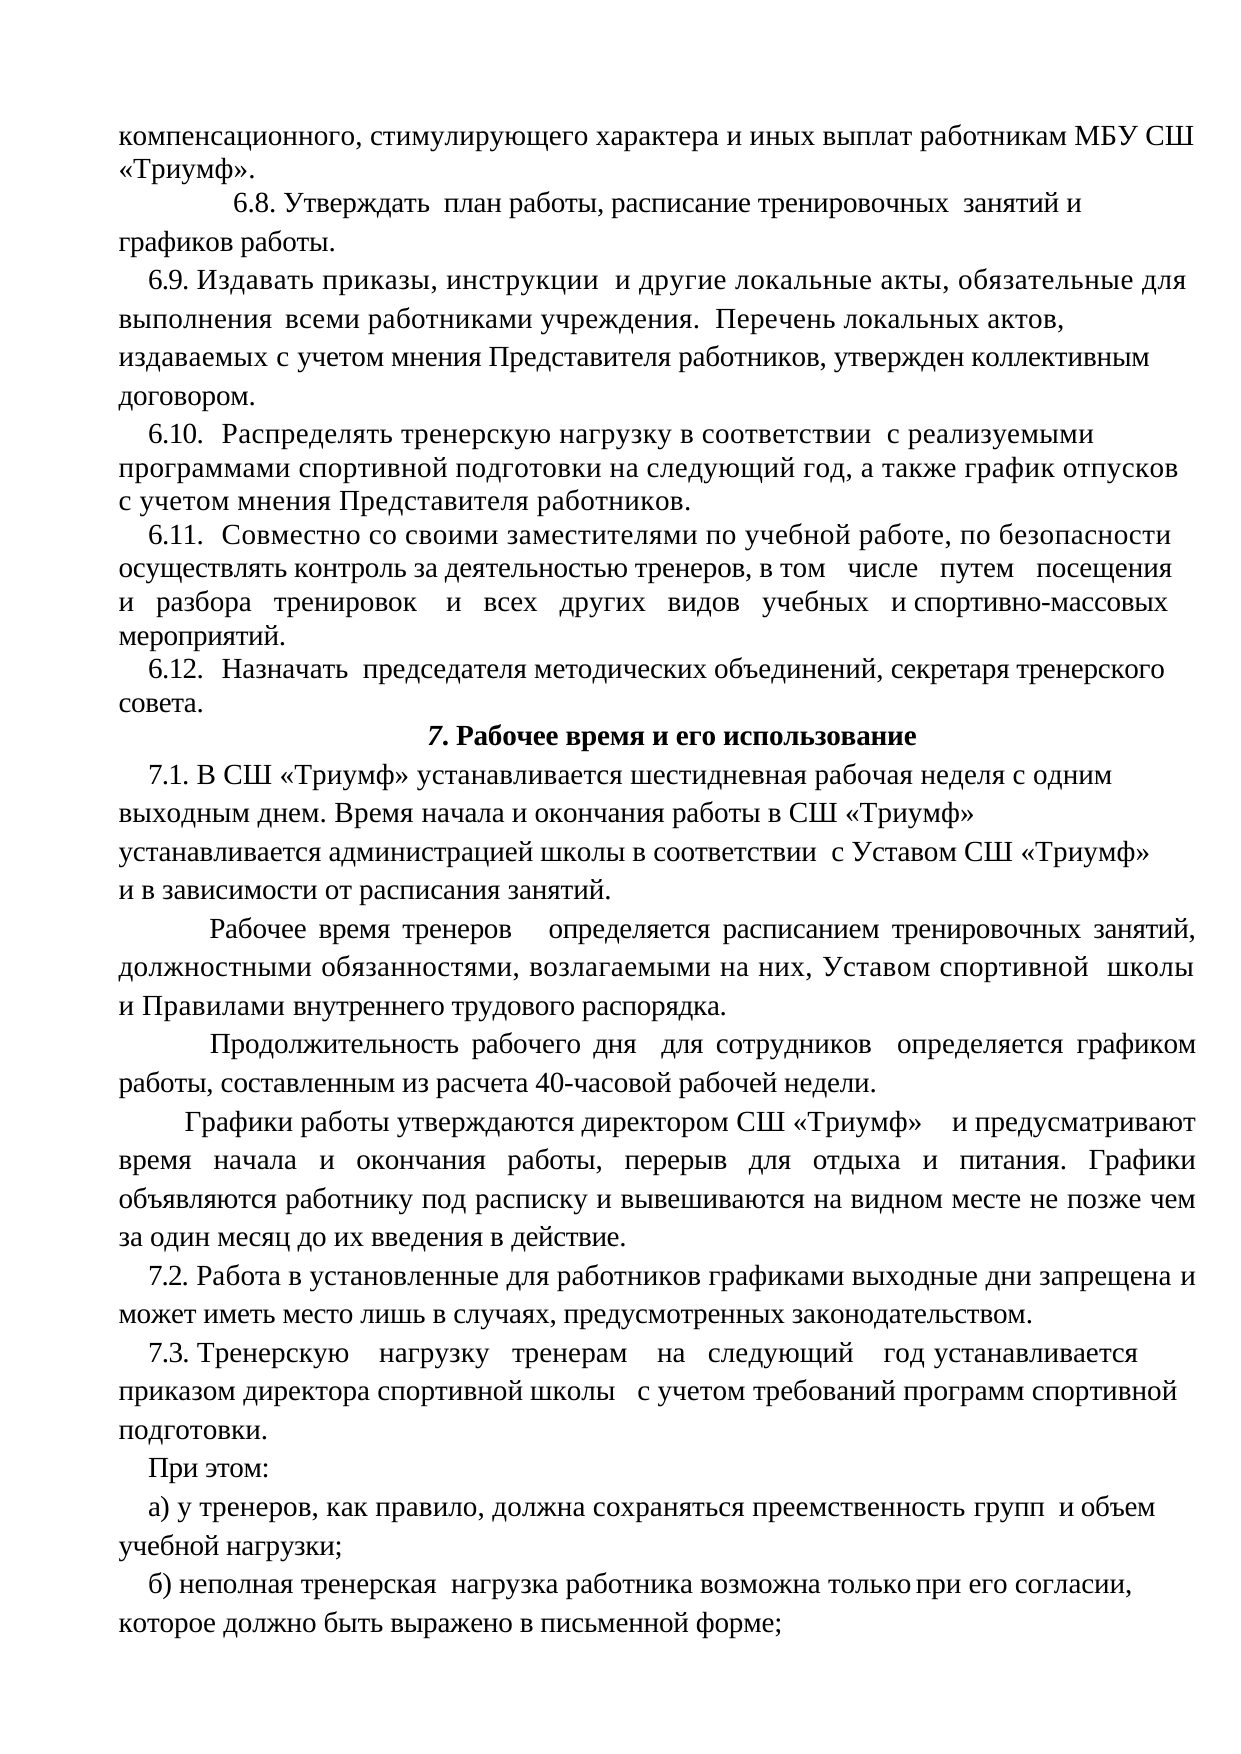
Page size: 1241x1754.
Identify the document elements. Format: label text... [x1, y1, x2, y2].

list Распределять тренерскую нагрузку в соответствии с реализуемыми программами спортивной подготовки на следующий год, а также график отпусков с учетом мнения Представителя работников. [118, 416, 1196, 517]
text а) у тренеров, как правило, должна сохраняться преемственность групп и объем учебной нагрузки; [118, 1489, 1196, 1561]
text При этом: [118, 1451, 1196, 1484]
text 7.3. Тренерскую нагрузку тренерам на следующий год устанавливается приказом директора спортивной школы с учетом требований программ спортивной подготовки. [118, 1335, 1196, 1446]
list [118, 118, 1196, 185]
text 6.8. Утверждать план работы, расписание тренировочных занятий и графиков работы. [118, 185, 1196, 257]
text 6.9. Издавать приказы, инструкции и другие локальные акты, обязательные для выполнения всеми работниками учреждения. Перечень локальных актов, издаваемых с учетом мнения Представителя работников, утвержден коллективным договором. [118, 262, 1196, 411]
text Рабочее время тренеров определяется расписанием тренировочных занятий, должностными обязанностями, возлагаемыми на них, Уставом спортивной школы и Правилами внутреннего трудового распорядка. [118, 911, 1196, 1022]
text 7. Рабочее время и его использование [118, 718, 1196, 752]
text б) неполная тренерская нагрузка работника возможна только при его согласии, которое должно быть выражено в письменной форме; [118, 1566, 1196, 1638]
list Совместно со своими заместителями по учебной работе, по безопасности осуществлять контроль за деятельностью тренеров, в том числе путем посещения и разбора тренировок и всех других видов учебных и спортивно-массовых мероприятий. [118, 517, 1196, 651]
text 7.2. Работа в установленные для работников графиками выходные дни запрещена и может иметь место лишь в случаях, предусмотренных законодательством. [118, 1258, 1196, 1330]
text Графики работы утверждаются директором СШ «Триумф» и предусматривают время начала и окончания работы, перерыв для отдыха и питания. Графики объявляются работнику под расписку и вывешиваются на видном месте не позже чем за один месяц до их введения в действие. [118, 1104, 1196, 1253]
list Назначать председателя методических объединений, секретаря тренерского совета. [118, 651, 1196, 718]
text 7.1. В СШ «Триумф» устанавливается шестидневная рабочая неделя с одним выходным днем. Время начала и окончания работы в СШ «Триумф» устанавливается администрацией школы в соответствии с Уставом СШ «Триумф» и в зависимости от расписания занятий. [118, 757, 1196, 906]
text Продолжительность рабочего дня для сотрудников определяется графиком работы, составленным из расчета 40-часовой рабочей недели. [118, 1027, 1196, 1099]
